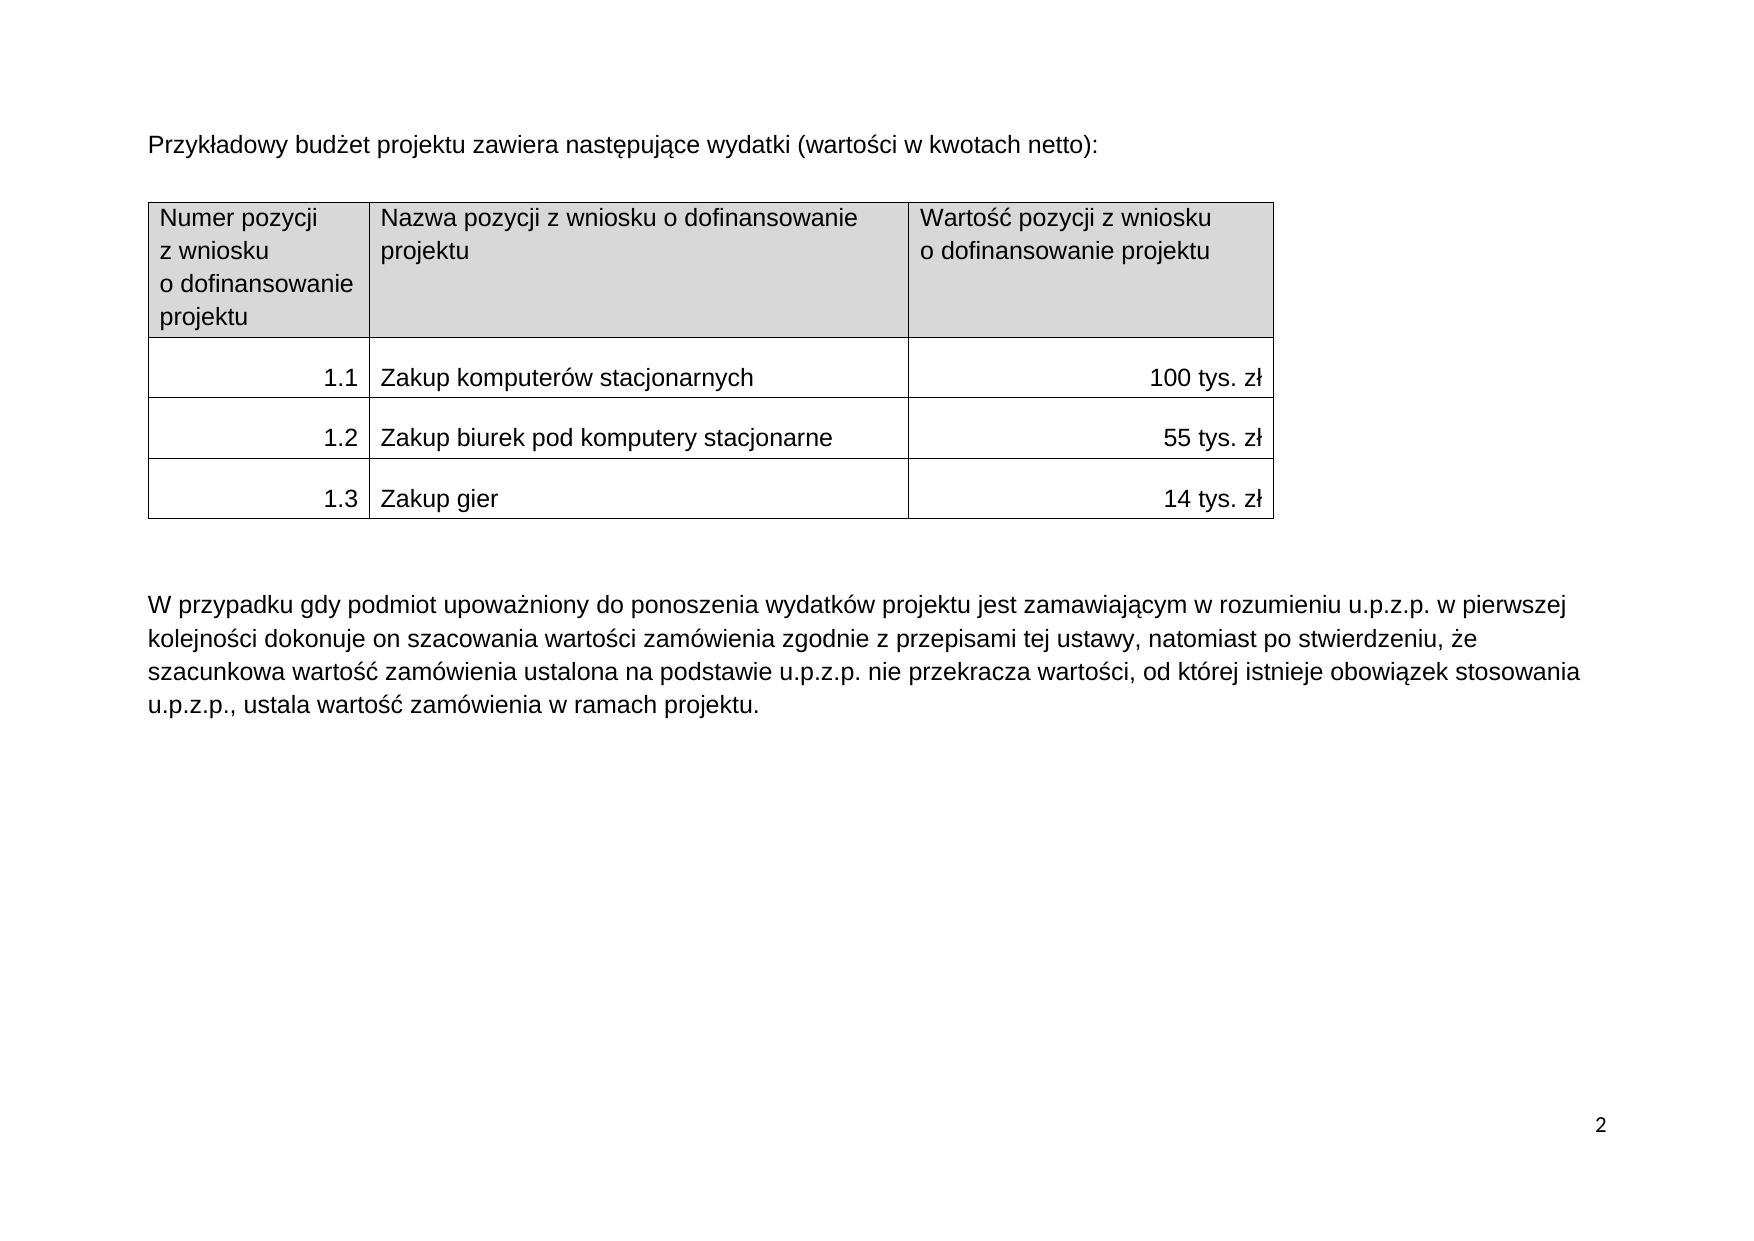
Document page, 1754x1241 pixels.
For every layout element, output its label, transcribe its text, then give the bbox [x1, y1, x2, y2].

table_cell 55 tys. zł [909, 398, 1273, 458]
table_cell Zakup komputerów stacjonarnych [370, 338, 908, 397]
table_cell Zakup biurek pod komputery stacjonarne [370, 398, 908, 458]
table_header Nazwa pozycji z wniosku o dofinansowanie projektu [370, 203, 908, 337]
table_cell 14 tys. zł [909, 459, 1273, 518]
text Przykładowy budżet projektu zawiera następujące wydatki (wartości w kwotach netto): [148, 130, 1606, 158]
table_cell 1.2 [149, 398, 369, 458]
table_cell 100 tys. zł [909, 338, 1273, 397]
text W przypadku gdy podmiot upoważniony do ponoszenia wydatków projektu jest zamawiającym w rozumieniu u.p.z.p. w pierwszej kolejności dokonuje on szacowania wartości zamówienia zgodnie z przepisami tej ustawy, natomiast po stwierdzeniu, że szacunkowa wartość zamówienia ustalona na podstawie u.p.z.p. nie przekracza wartości, od której istnieje obowiązek stosowania u.p.z.p., ustala wartość zamówienia w ramach projektu. [148, 591, 1606, 718]
table_header Wartość pozycji z wniosku o dofinansowanie projektu [909, 203, 1273, 337]
table_cell Zakup gier [370, 459, 908, 518]
table_cell 1.3 [149, 459, 369, 518]
table_cell 1.1 [149, 338, 369, 397]
table_header Numer pozycji z wniosku o dofinansowanie projektu [149, 203, 369, 337]
